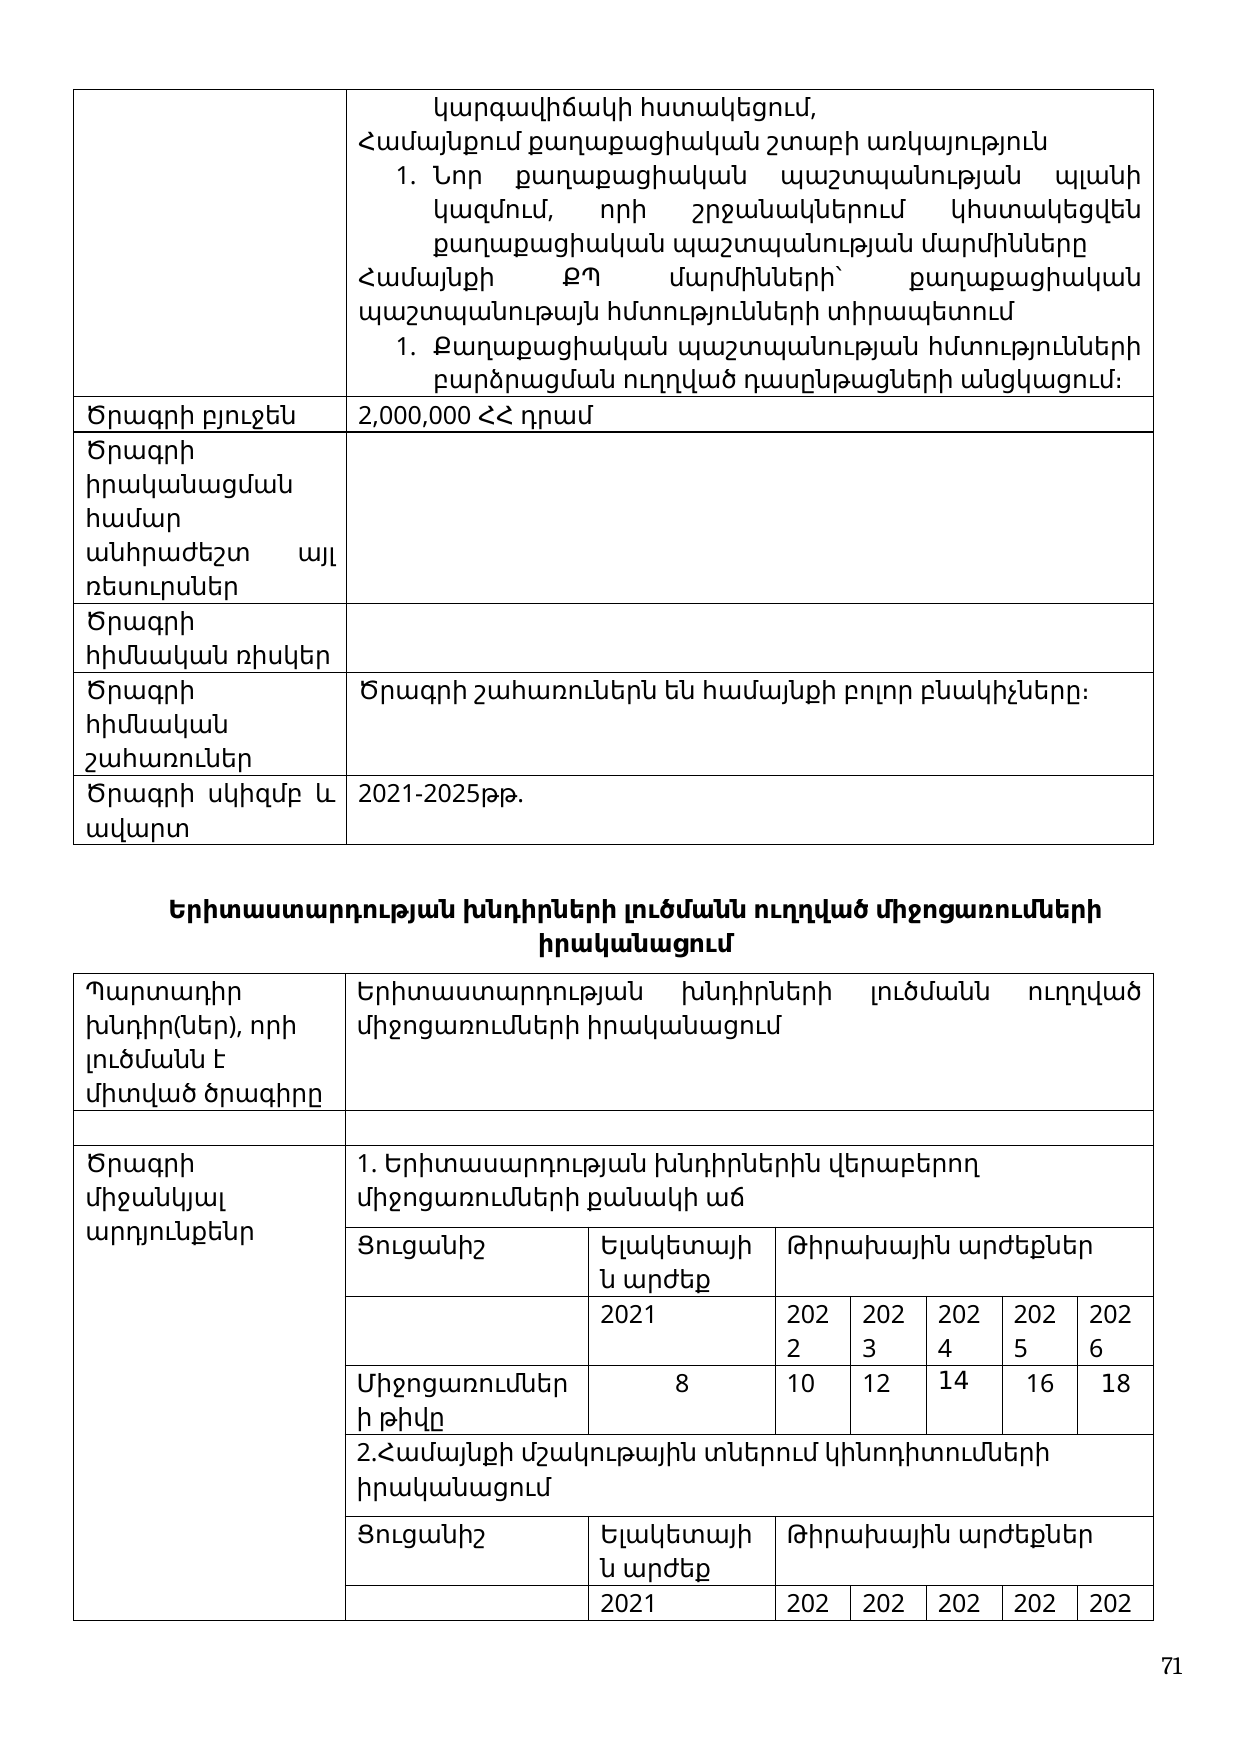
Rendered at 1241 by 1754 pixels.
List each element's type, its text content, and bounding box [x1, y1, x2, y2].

table_cell Ծրագրի սկիզմբ և ավարտ [74, 776, 346, 844]
table_cell Ծրագրի հիմնական ռիսկեր [74, 604, 346, 672]
table_cell Ելակետային արժեք [589, 1228, 775, 1296]
table_cell 2026 [1078, 1297, 1153, 1365]
table_cell 2025 [1003, 1297, 1077, 1365]
table_header Պարտադիր խնդիր(ներ), որի լուծմանն է միտված ծրագիրը [74, 974, 345, 1110]
table_cell Ծրագրի բյուջեն [74, 397, 346, 431]
table_cell 2025 [1003, 1586, 1077, 1620]
table_cell [74, 1111, 345, 1145]
table_cell [346, 1297, 588, 1365]
table_cell Ցուցանիշ [346, 1517, 588, 1585]
table_cell 12 [851, 1366, 926, 1434]
table_cell Ծրագրի իրականացման համար անհրաժեշտ այլ ռեսուրսներ [74, 433, 346, 603]
table_cell 2023 [851, 1586, 926, 1620]
text Երիտաստարդության խնդիրների լուծմանն ուղղված միջոցառումների իրականացում [89, 892, 1182, 960]
table_cell 2026 [1078, 1586, 1153, 1620]
table_cell 2024 [927, 1297, 1002, 1365]
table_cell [74, 90, 346, 396]
table_cell 2,000,000 ՀՀ դրամ [347, 397, 1153, 431]
table_cell 2021 [589, 1586, 775, 1620]
table_cell 2024 [927, 1586, 1002, 1620]
table_cell [346, 1111, 1153, 1145]
table_cell 2022 [776, 1297, 850, 1365]
table_cell 14 [927, 1366, 1002, 1434]
table_cell Ցուցանիշ [346, 1228, 588, 1296]
table_cell 2.Համայնքի մշակութային տներում կինոդիտումների իրականացում [346, 1435, 1153, 1516]
table_cell [347, 604, 1153, 672]
table_cell 2022 [776, 1586, 850, 1620]
table_cell 2021-2025թթ. [347, 776, 1153, 844]
table_cell Միջոցառումների թիվը [346, 1366, 588, 1434]
table_cell Թիրախային արժեքներ [776, 1517, 1153, 1585]
table_cell 16 [1003, 1366, 1077, 1434]
table_cell Ելակետային արժեք [589, 1517, 775, 1585]
table_cell [346, 1586, 588, 1620]
table_cell 2021 [589, 1297, 775, 1365]
table_cell 18 [1078, 1366, 1153, 1434]
table_header Երիտաստարդության խնդիրների լուծմանն ուղղված միջոցառումների իրականացում [346, 974, 1153, 1110]
table_cell Ծրագրի շահառուներն են համայնքի բոլոր բնակիչները։ [347, 673, 1153, 775]
table_cell 10 [776, 1366, 850, 1434]
table_cell 2023 [851, 1297, 926, 1365]
table_cell [347, 433, 1153, 603]
table_cell Ծրագրի հիմնական շահառուներ [74, 673, 346, 775]
table_cell 1. Երիտասարդության խնդիրներին վերաբերող միջոցառումների քանակի աճ [346, 1146, 1153, 1227]
table_cell 8 [589, 1366, 775, 1434]
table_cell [347, 90, 1153, 396]
table_cell Թիրախային արժեքներ [776, 1228, 1153, 1296]
table_cell Ծրագրի միջանկյալ արդյունքենր [74, 1146, 345, 1620]
